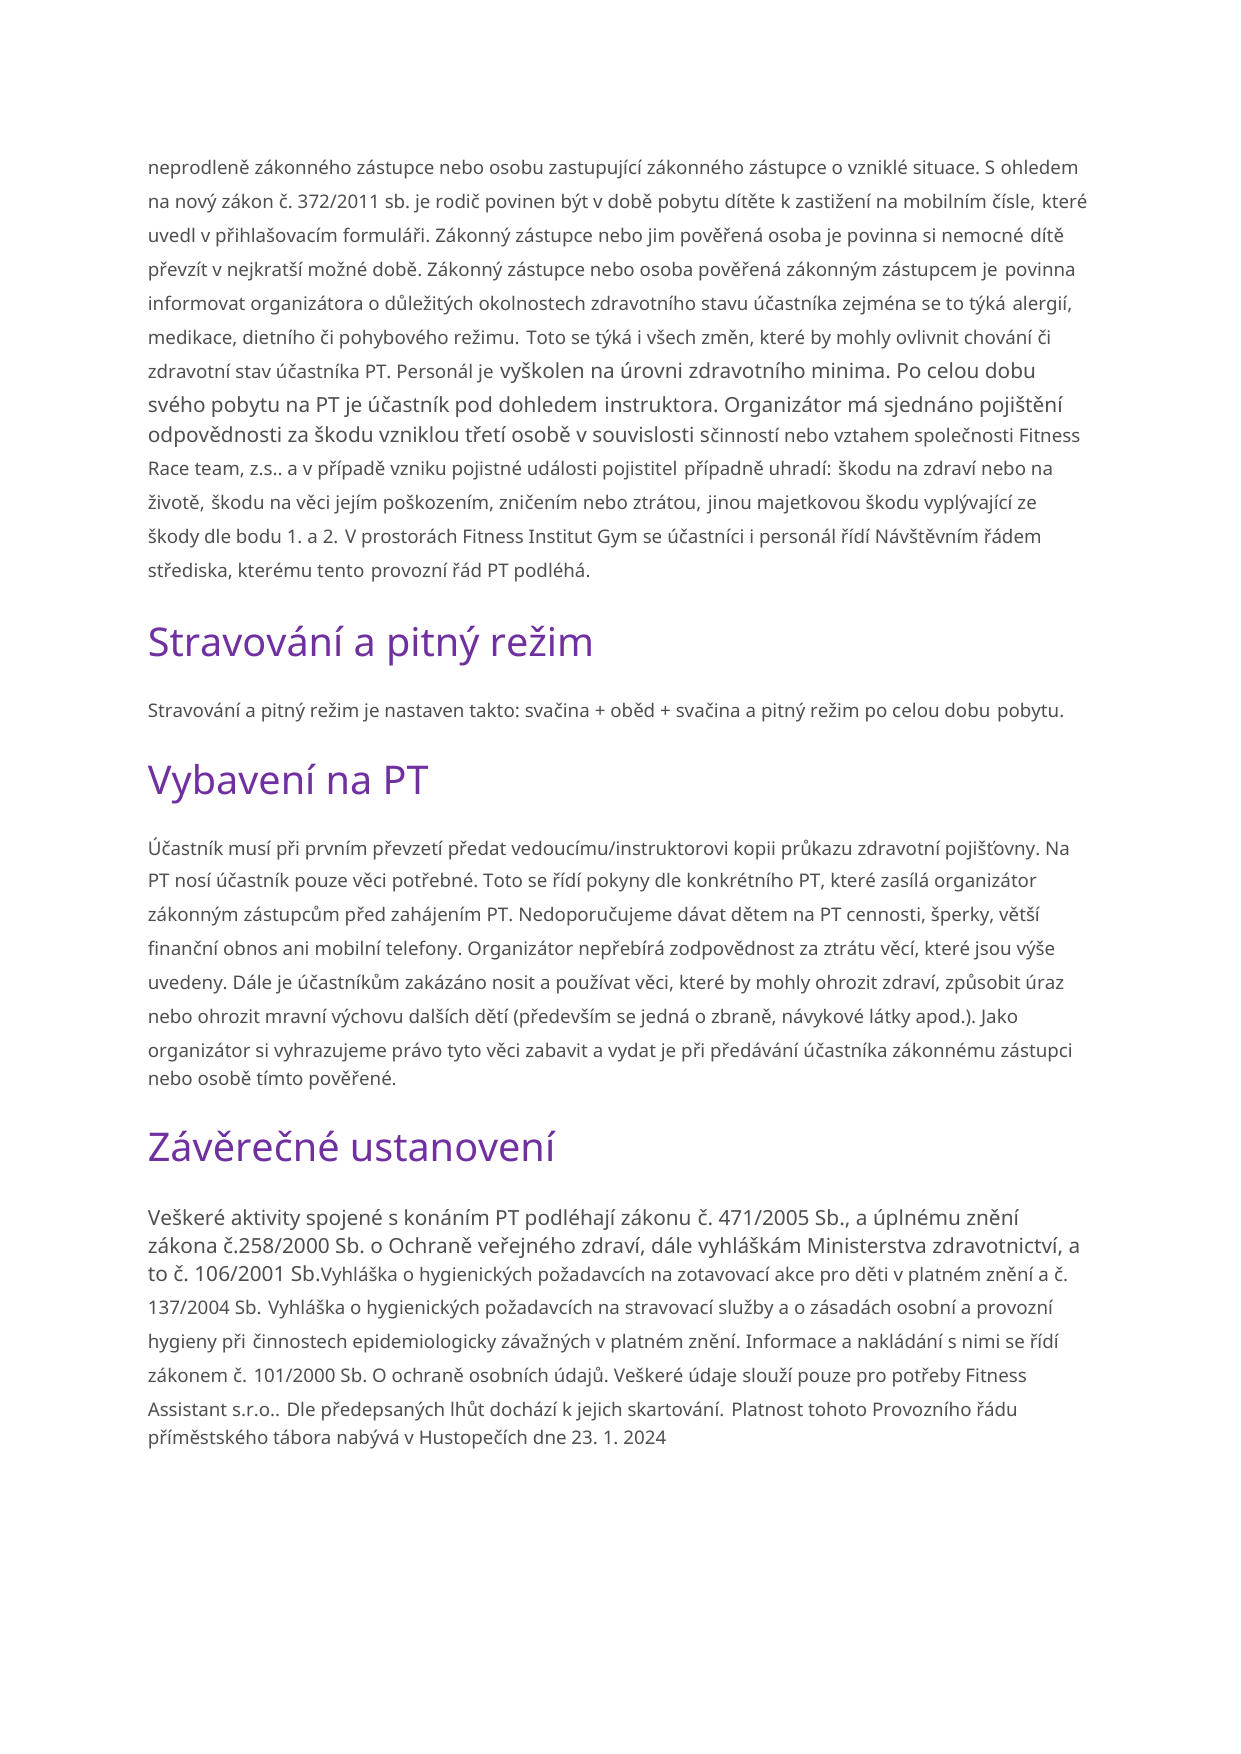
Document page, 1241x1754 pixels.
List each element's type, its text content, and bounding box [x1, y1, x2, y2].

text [148, 148, 1093, 585]
text Stravování a pitný režim [148, 614, 1093, 668]
text Vybavení na PT [148, 752, 1093, 806]
text Veškeré aktivity spojené s konáním PT podléhají zákonu č. 471/2005 Sb., a úplnému znění zákona č.258/2000 Sb. o Ochraně veřejného zdraví, dále vyhláškám Ministerstva zdravotnictví, a to č. 106/2001 Sb.Vyhláška o hygienických požadavcích na zotavovací akce pro děti v platném znění a č. 137/2004 Sb. Vyhláška o hygienických požadavcích na stravovací služby a o zásadách osobní a provozní hygieny při činnostech epidemiologicky závažných v platném znění. Informace a nakládání s nimi se řídí zákonem č. 101/2000 Sb. O ochraně osobních údajů. Veškeré údaje slouží pouze pro potřeby Fitness Assistant s.r.o.. Dle předepsaných lhůt dochází k jejich skartování. Platnost tohoto Provozního řádu příměstského tábora nabývá v Hustopečích dne 23. 1. 2024 [148, 1203, 1093, 1450]
text Závěrečné ustanovení [148, 1119, 1093, 1173]
text Stravování a pitný režim je nastaven takto: svačina + oběd + svačina a pitný režim po celou dobu pobytu. [148, 697, 1093, 723]
text Účastník musí při prvním převzetí předat vedoucímu/instruktorovi kopii průkazu zdravotní pojišťovny. Na PT nosí účastník pouze věci potřebné. Toto se řídí pokyny dle konkrétního PT, které zasílá organizátor zákonným zástupcům před zahájením PT. Nedoporučujeme dávat dětem na PT cennosti, šperky, větší finanční obnos ani mobilní telefony. Organizátor nepřebírá zodpovědnost za ztrátu věcí, které jsou výše uvedeny. Dále je účastníkům zakázáno nosit a používat věci, které by mohly ohrozit zdraví, způsobit úraz nebo ohrozit mravní výchovu dalších dětí (především se jedná o zbraně, návykové látky apod.). Jako organizátor si vyhrazujeme právo tyto věci zabavit a vydat je při předávání účastníka zákonnému zástupci nebo osobě tímto pověřené. [148, 835, 1093, 1090]
